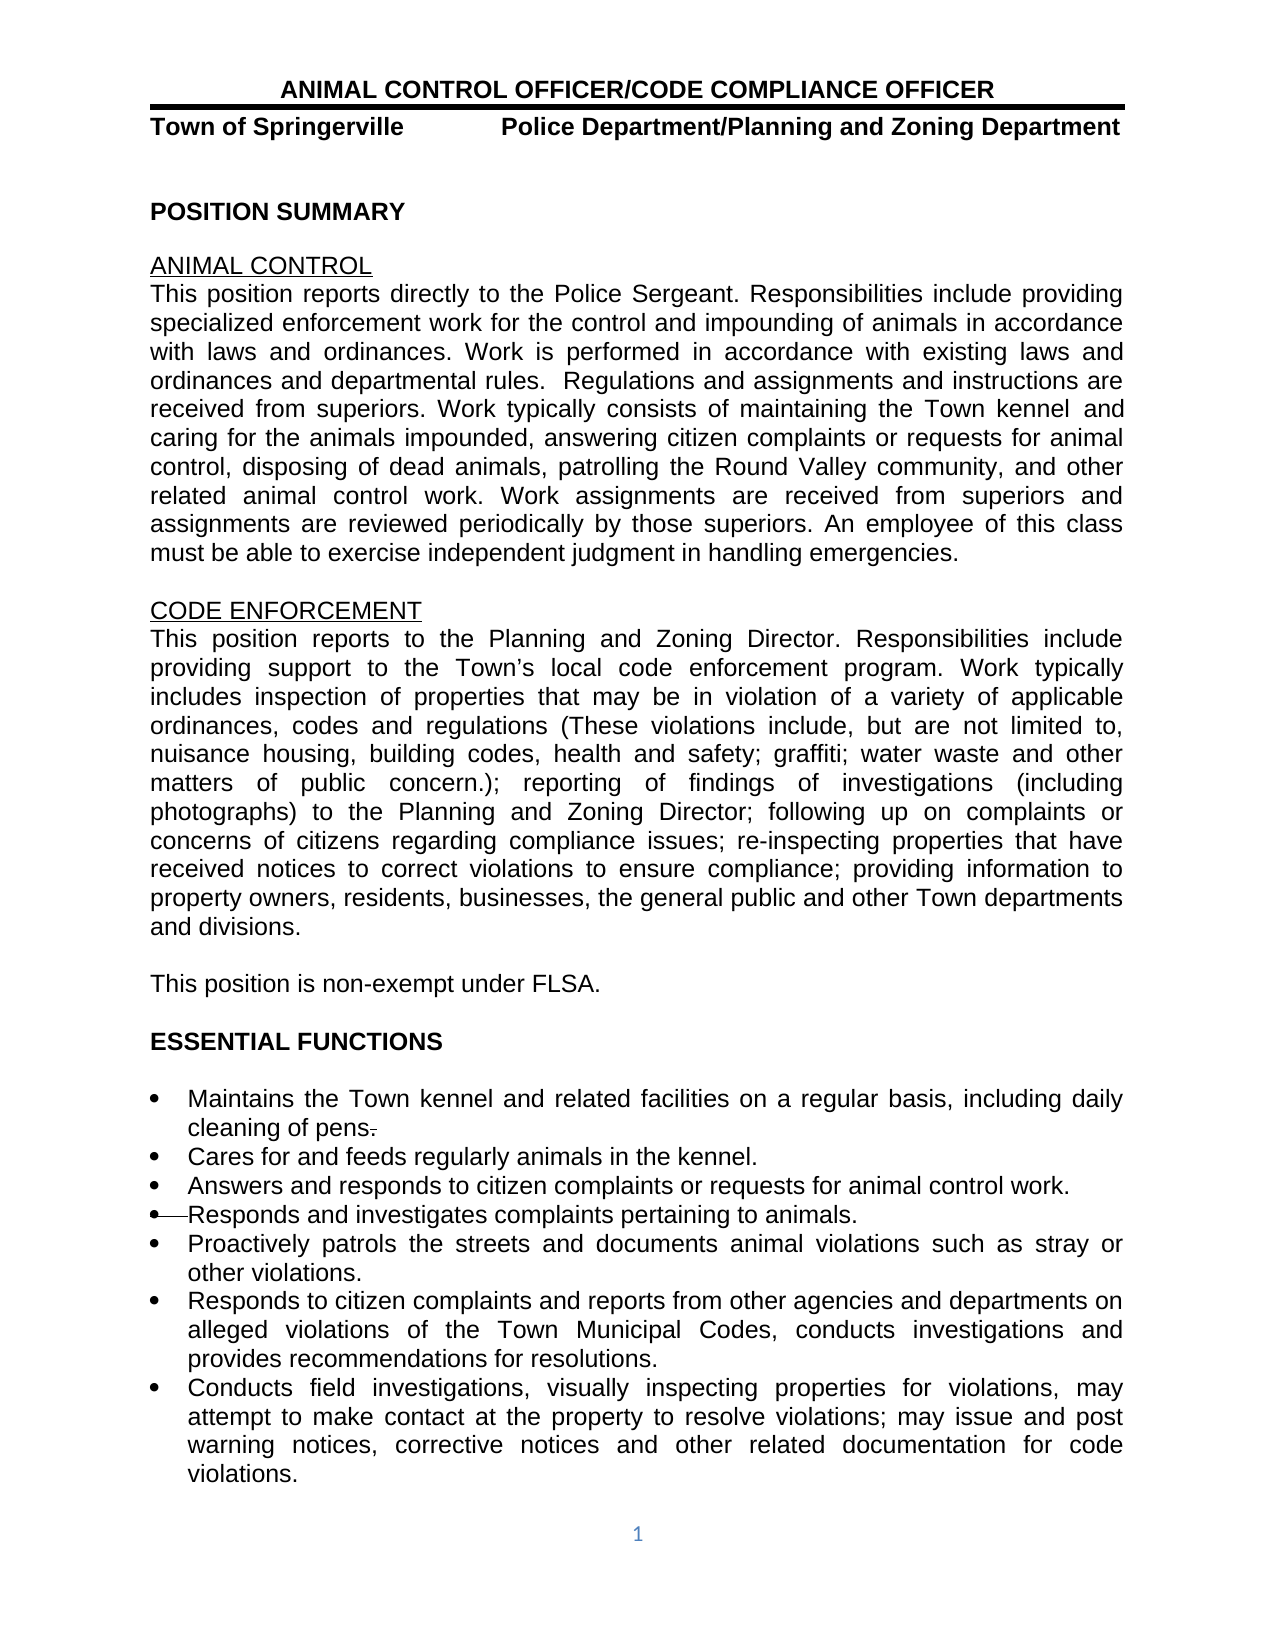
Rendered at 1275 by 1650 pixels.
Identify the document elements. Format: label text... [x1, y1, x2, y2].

text ESSENTIAL FUNCTIONS [150, 1027, 1125, 1056]
text CODE ENFORCEMENT [150, 596, 1125, 624]
list Responds and investigates complaints pertaining to animals. [150, 1200, 1125, 1229]
list Cares for and feeds regularly animals in the kennel. [150, 1142, 1125, 1171]
text This position is non-exempt under FLSA. [150, 969, 1125, 998]
list Conducts field investigations, visually inspecting properties for violations, may attempt to make contact at the property to resolve violations; may issue and post warning notices, corrective notices and other related documentation for code violations. [150, 1373, 1125, 1488]
text This position reports to the Planning and Zoning Director. Responsibilities include providing support to the Town’s local code enforcement program. Work typically includes inspection of properties that may be in violation of a variety of applicable ordinances, codes and regulations (These violations include, but are not limited to, nuisance housing, building codes, health and safety; graffiti; water waste and other matters of public concern.); reporting of findings of investigations (including photographs) to the Planning and Zoning Director; following up on complaints or concerns of citizens regarding compliance issues; re-inspecting properties that have received notices to correct violations to ensure compliance; providing information to property owners, residents, businesses, the general public and other Town departments and divisions. [150, 624, 1125, 941]
text ANIMAL CONTROL [150, 251, 1125, 279]
list Maintains the Town kennel and related facilities on a regular basis, including daily cleaning of pens. [150, 1084, 1125, 1142]
list Responds to citizen complaints and reports from other agencies and departments on alleged violations of the Town Municipal Codes, conducts investigations and provides recommendations for resolutions. [150, 1286, 1125, 1373]
list Answers and responds to citizen complaints or requests for animal control work. [150, 1171, 1125, 1200]
list Proactively patrols the streets and documents animal violations such as stray or other violations. [150, 1229, 1125, 1286]
text This position reports directly to the Police Sergeant. Responsibilities include providing specialized enforcement work for the control and impounding of animals in accordance with laws and ordinances. Work is performed in accordance with existing laws and ordinances and departmental rules. Regulations and assignments and instructions are received from superiors. Work typically consists of maintaining the Town kennel and caring for the animals impounded, answering citizen complaints or requests for animal control, disposing of dead animals, patrolling the Round Valley community, and other related animal control work. Work assignments are received from superiors and assignments are reviewed periodically by those superiors. An employee of this class must be able to exercise independent judgment in handling emergencies. [150, 279, 1125, 567]
text POSITION SUMMARY [150, 197, 1125, 226]
